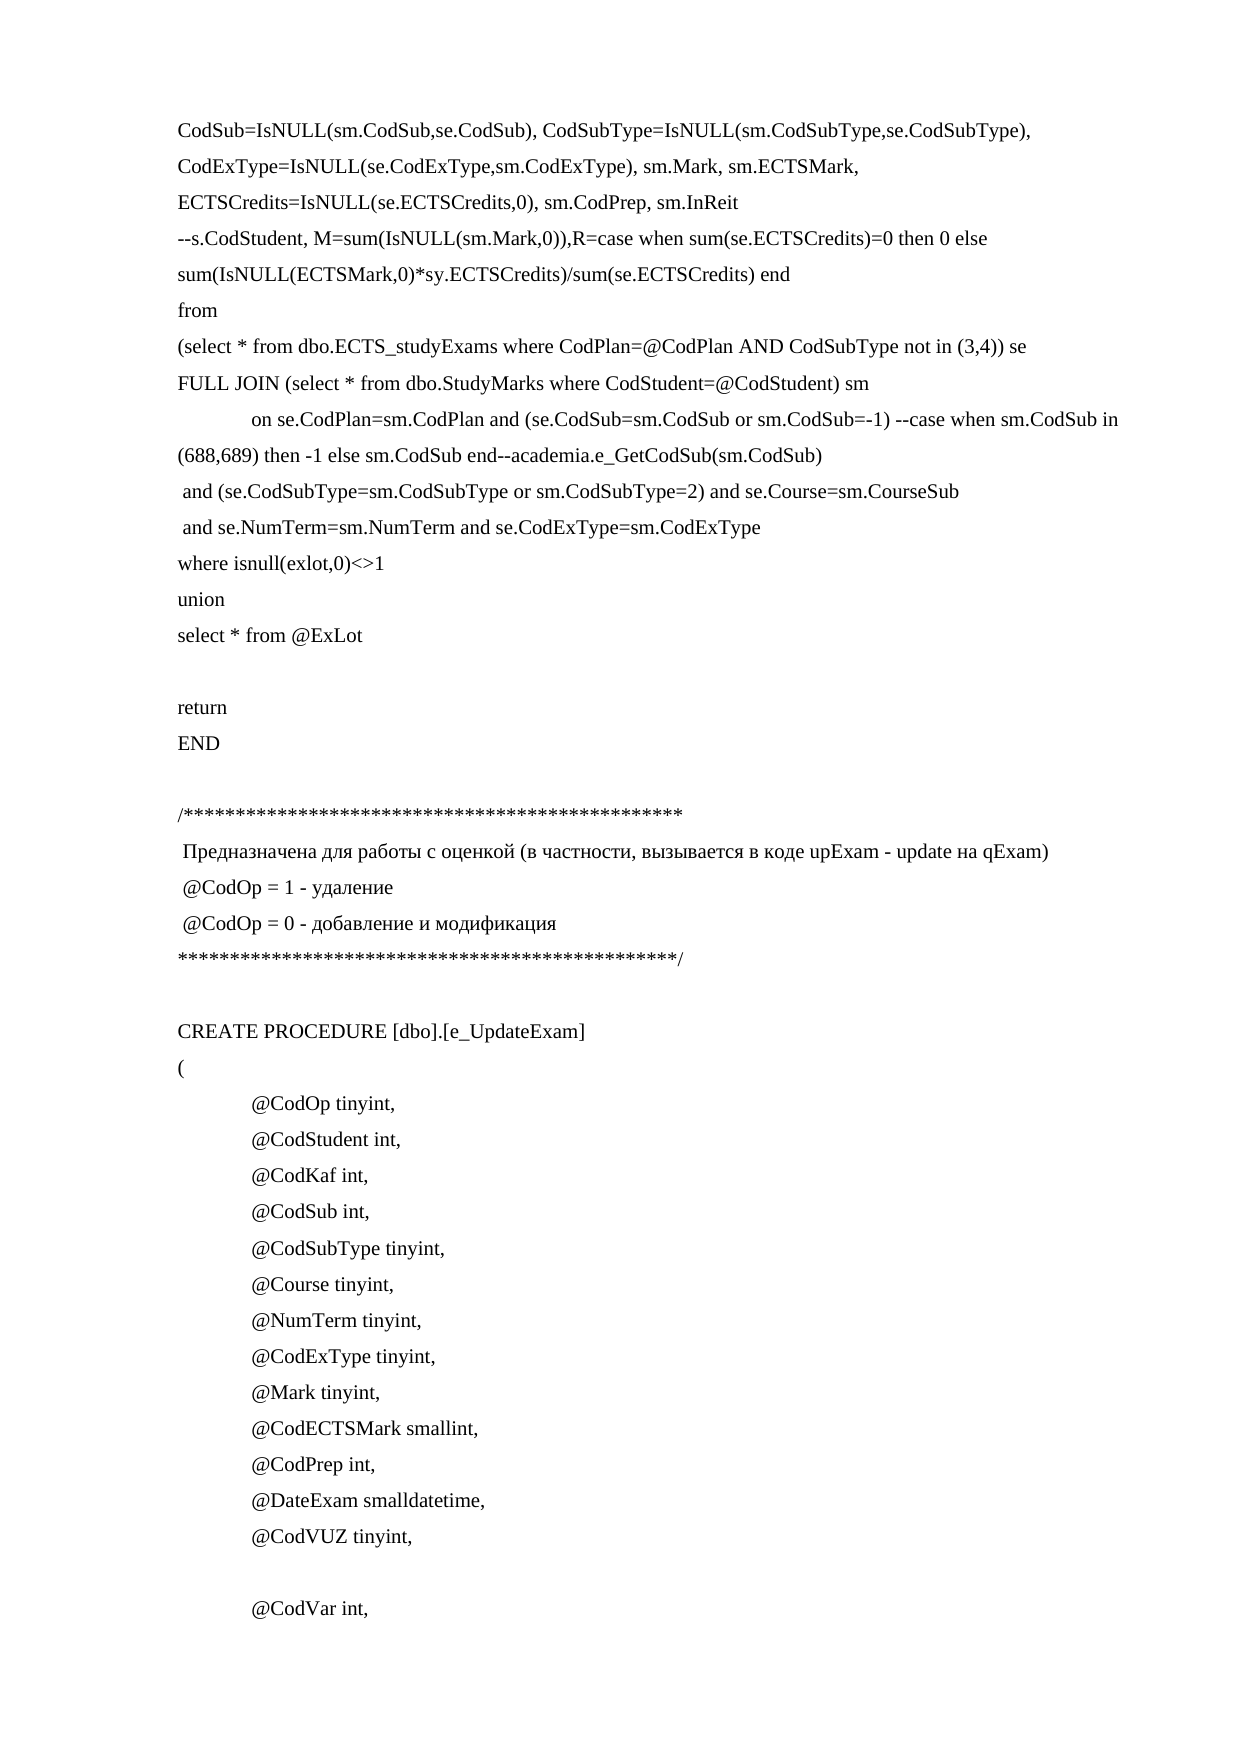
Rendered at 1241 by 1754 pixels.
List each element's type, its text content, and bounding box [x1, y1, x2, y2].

text @Mark tinyint, [177, 1379, 1152, 1404]
text @CodExType tinyint, [177, 1343, 1152, 1368]
text @CodVUZ tinyint, [177, 1524, 1152, 1548]
text @CodKaf int, [177, 1163, 1152, 1187]
text CodSub=IsNULL(sm.CodSub,se.CodSub), CodSubType=IsNULL(sm.CodSubType,se.CodSubType), [177, 118, 1152, 142]
text and se.NumTerm=sm.NumTerm and se.CodExType=sm.CodExType [177, 514, 1152, 539]
text @Course tinyint, [177, 1271, 1152, 1296]
text CodExType=IsNULL(se.CodExType,sm.CodExType), sm.Mark, sm.ECTSMark, ECTSCredits=IsNULL(se.ECTSCredits,0), sm.CodPrep, sm.InReit [177, 154, 1152, 214]
text from [177, 298, 1152, 322]
text @CodPrep int, [177, 1452, 1152, 1476]
text select * from @ExLot [177, 623, 1152, 647]
text @CodStudent int, [177, 1127, 1152, 1151]
text @CodVar int, [177, 1596, 1152, 1620]
text @CodOp tinyint, [177, 1091, 1152, 1115]
text ************************************************/ [177, 947, 1152, 971]
text and (se.CodSubType=sm.CodSubType or sm.CodSubType=2) and se.Course=sm.CourseSub [177, 478, 1152, 503]
text --s.CodStudent, M=sum(IsNULL(sm.Mark,0)),R=case when sum(se.ECTSCredits)=0 then 0 else sum(IsNULL(ECTSMark,0)*sу.ECTSCredits)/sum(se.ECTSCredits) end [177, 226, 1152, 286]
text Предназначена для работы с оценкой (в частности, вызывается в коде upExam - update на qExam) [177, 839, 1152, 863]
text FULL JOIN (select * from dbo.StudyMarks where CodStudent=@CodStudent) sm [177, 370, 1152, 394]
text union [177, 587, 1152, 611]
text @NumTerm tinyint, [177, 1307, 1152, 1332]
text /************************************************ [177, 803, 1152, 827]
text @CodSub int, [177, 1199, 1152, 1223]
text @CodSubType tinyint, [177, 1235, 1152, 1259]
text END [177, 731, 1152, 755]
text @CodOp = 1 - удаление [177, 875, 1152, 899]
text @CodECTSMark smallint, [177, 1416, 1152, 1440]
text (select * from dbo.ECTS_studyExams where CodPlan=@CodPlan AND CodSubType not in (3,4)) se [177, 334, 1152, 358]
text @CodOp = 0 - добавление и модификация [177, 911, 1152, 935]
text on se.CodPlan=sm.CodPlan and (se.CodSub=sm.CodSub or sm.CodSub=-1) --case when sm.CodSub in (688,689) then -1 else sm.CodSub end--academia.e_GetCodSub(sm.CodSub) [177, 406, 1152, 467]
text ( [177, 1055, 1152, 1079]
text where isnull(exlot,0)<>1 [177, 551, 1152, 575]
text return [177, 695, 1152, 719]
text @DateExam smalldatetime, [177, 1488, 1152, 1512]
text CREATE PROCEDURE [dbo].[e_UpdateExam] [177, 1019, 1152, 1043]
